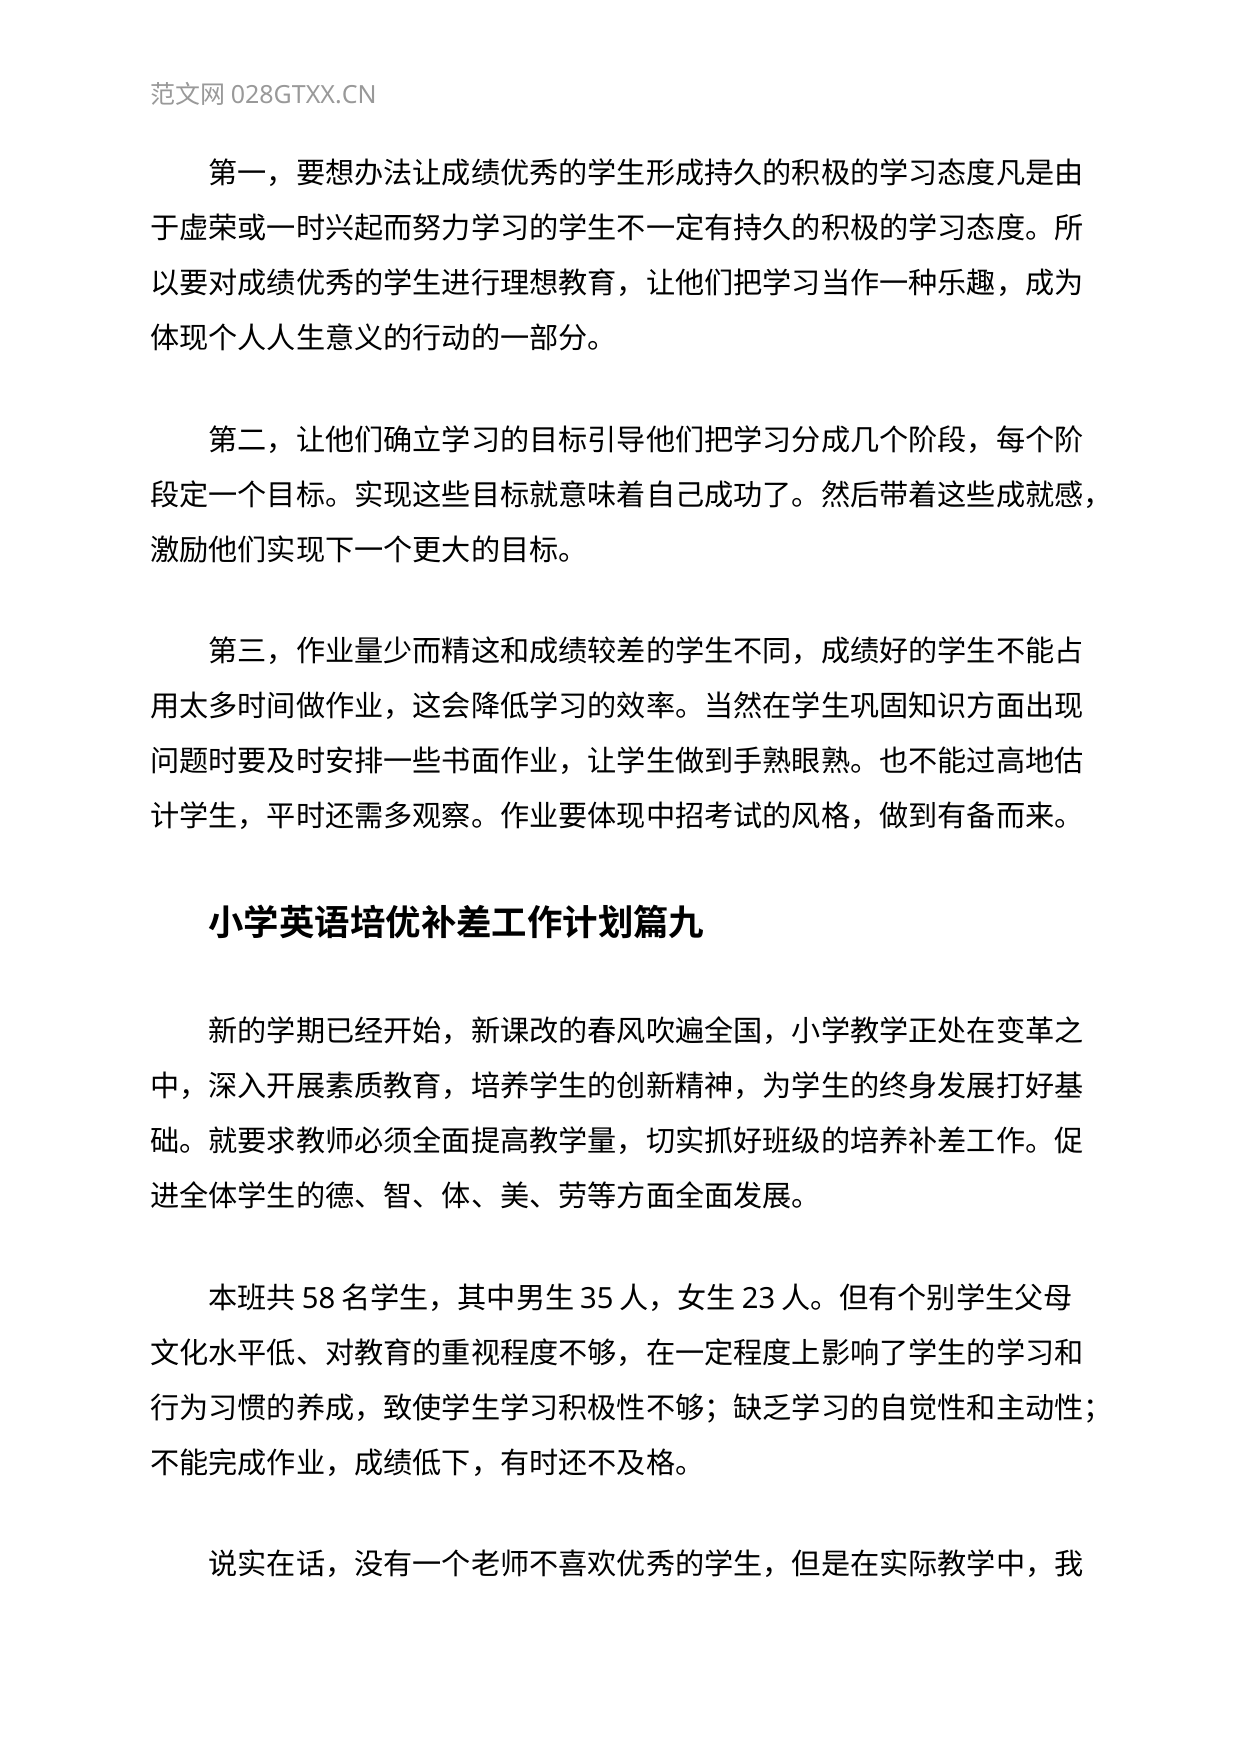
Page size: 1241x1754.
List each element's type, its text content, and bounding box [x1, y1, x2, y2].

text 第二，让他们确立学习的目标引导他们把学习分成几个阶段，每个阶段定一个目标。实现这些目标就意味着自己成功了。然后带着这些成就感，激励他们实现下一个更大的目标。 [150, 416, 1090, 568]
text 小学英语培优补差工作计划篇九 [150, 894, 1090, 946]
text 新的学期已经开始，新课改的春风吹遍全国，小学教学正处在变革之中，深入开展素质教育，培养学生的创新精神，为学生的终身发展打好基础。就要求教师必须全面提高教学量，切实抓好班级的培养补差工作。促进全体学生的德、智、体、美、劳等方面全面发展。 [150, 1008, 1090, 1215]
text 第一，要想办法让成绩优秀的学生形成持久的积极的学习态度凡是由于虚荣或一时兴起而努力学习的学生不一定有持久的积极的学习态度。所以要对成绩优秀的学生进行理想教育，让他们把学习当作一种乐趣，成为体现个人人生意义的行动的一部分。 [150, 150, 1090, 357]
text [150, 1541, 1090, 1583]
text 第三，作业量少而精这和成绩较差的学生不同，成绩好的学生不能占用太多时间做作业，这会降低学习的效率。当然在学生巩固知识方面出现问题时要及时安排一些书面作业，让学生做到手熟眼熟。也不能过高地估计学生，平时还需多观察。作业要体现中招考试的风格，做到有备而来。 [150, 628, 1090, 835]
text 本班共58名学生，其中男生35人，女生23人。但有个别学生父母文化水平低、对教育的重视程度不够，在一定程度上影响了学生的学习和行为习惯的养成，致使学生学习积极性不够；缺乏学习的自觉性和主动性；不能完成作业，成绩低下，有时还不及格。 [150, 1274, 1090, 1481]
